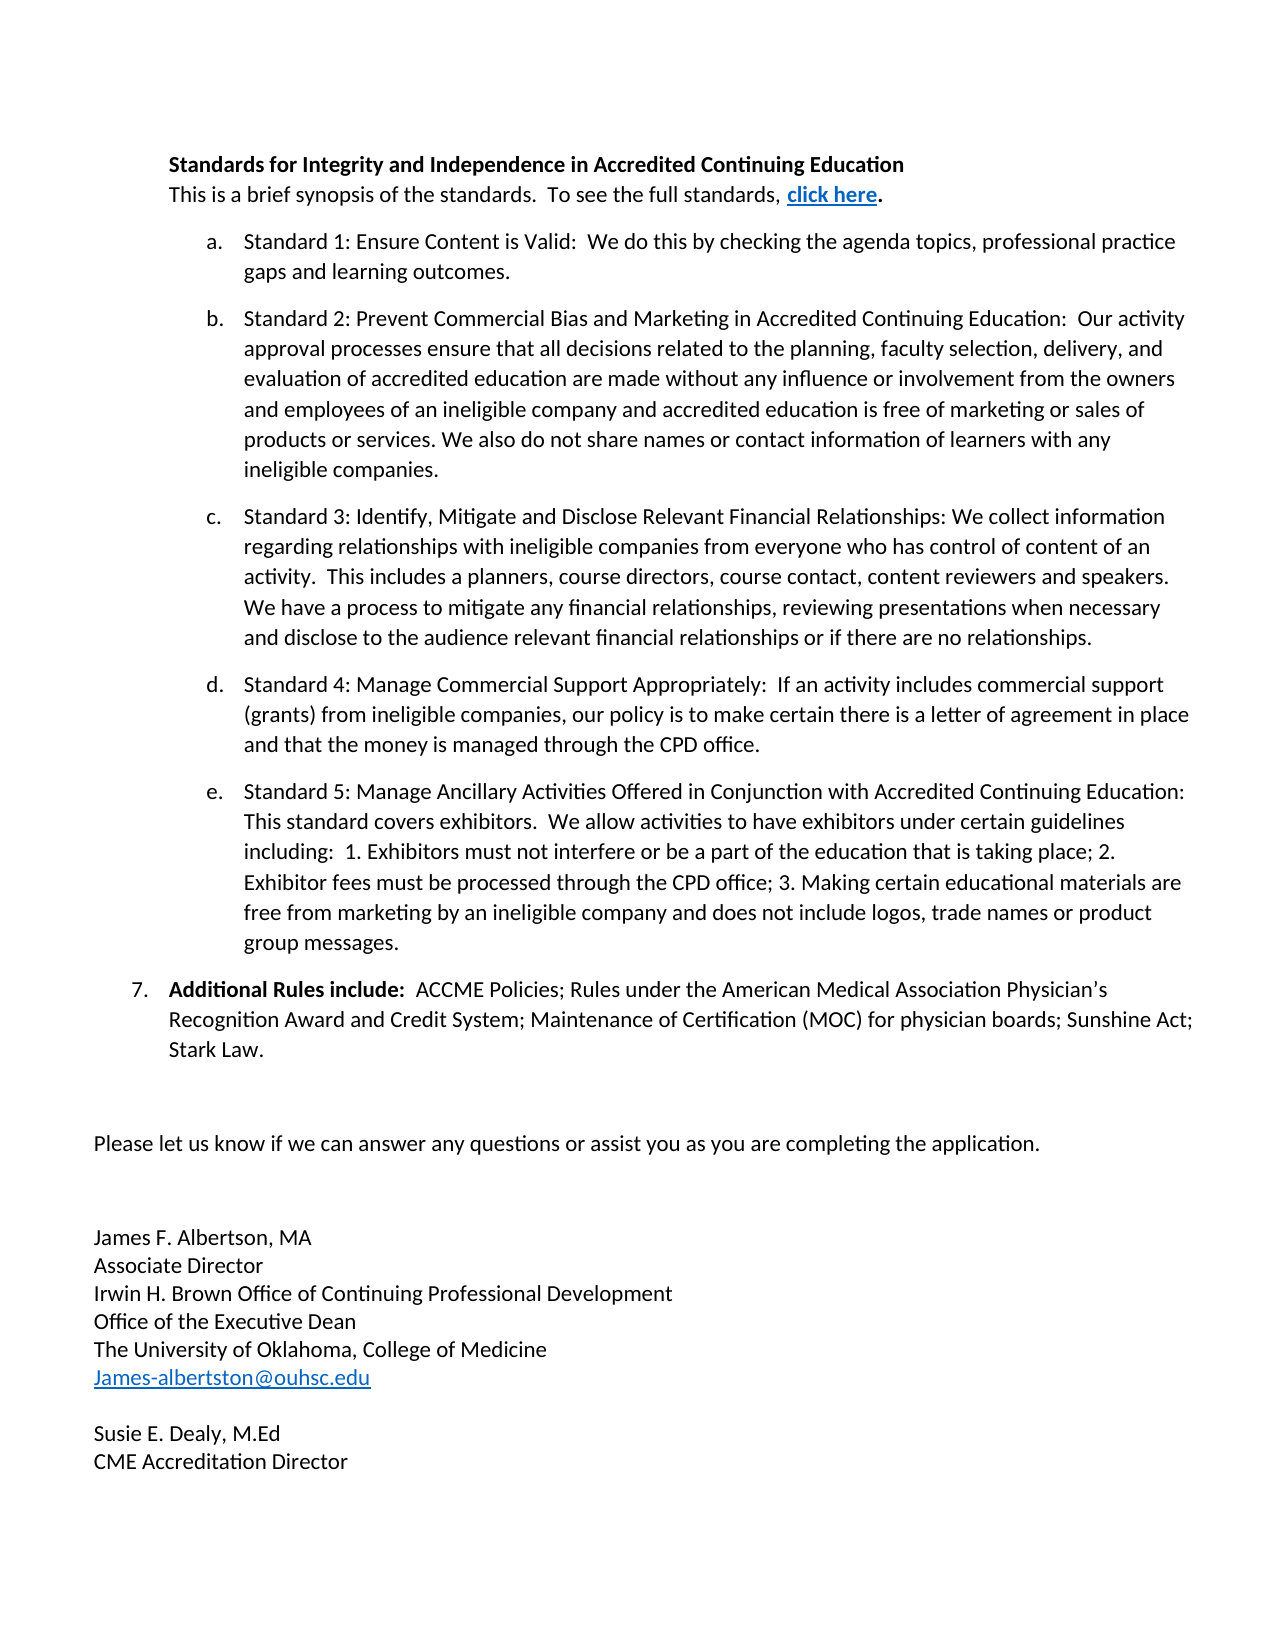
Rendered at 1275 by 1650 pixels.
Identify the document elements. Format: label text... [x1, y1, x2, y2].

list Standard 3: Identify, Mitigate and Disclose Relevant Financial Relationships: We collect information regarding relationships with ineligible companies from everyone who has control of content of an activity. This includes a planners, course directors, course contact, content reviewers and speakers. We have a process to mitigate any financial relationships, reviewing presentations when necessary and disclose to the audience relevant financial relationships or if there are no relationships. [206, 502, 1200, 651]
text Please let us know if we can answer any questions or assist you as you are completing the application. [94, 1129, 1200, 1157]
list Standard 1: Ensure Content is Valid: We do this by checking the agenda topics, professional practice gaps and learning outcomes. [206, 227, 1200, 285]
list Standard 2: Prevent Commercial Bias and Marketing in Accredited Continuing Education: Our activity approval processes ensure that all decisions related to the planning, faculty selection, delivery, and evaluation of accredited education are made without any influence or involvement from the owners and employees of an ineligible company and accredited education is free of marketing or sales of products or services. We also do not share names or contact information of learners with any ineligible companies. [206, 304, 1200, 483]
text Associate Director Irwin H. Brown Office of Continuing Professional Development [94, 1251, 1200, 1307]
text James F. Albertson, MA [94, 1223, 1200, 1251]
list Standard 5: Manage Ancillary Activities Offered in Conjunction with Accredited Continuing Education: This standard covers exhibitors. We allow activities to have exhibitors under certain guidelines including: 1. Exhibitors must not interfere or be a part of the education that is taking place; 2. Exhibitor fees must be processed through the CPD office; 3. Making certain educational materials are free from marketing by an ineligible company and does not include logos, trade names or product group messages. [206, 777, 1200, 956]
text Susie E. Dealy, M.Ed [94, 1419, 1200, 1447]
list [131, 150, 1200, 208]
text Office of the Executive Dean [94, 1307, 1200, 1335]
list Standard 4: Manage Commercial Support Appropriately: If an activity includes commercial support (grants) from ineligible companies, our policy is to make certain there is a letter of agreement in place and that the money is managed through the CPD office. [206, 670, 1200, 758]
text CME Accreditation Director [94, 1447, 1200, 1475]
text James-albertston@ouhsc.edu [94, 1363, 1200, 1391]
list Additional Rules include: ACCME Policies; Rules under the American Medical Association Physician’s Recognition Award and Credit System; Maintenance of Certification (MOC) for physician boards; Sunshine Act; Stark Law. [131, 975, 1200, 1063]
text The University of Oklahoma, College of Medicine [94, 1335, 1200, 1363]
